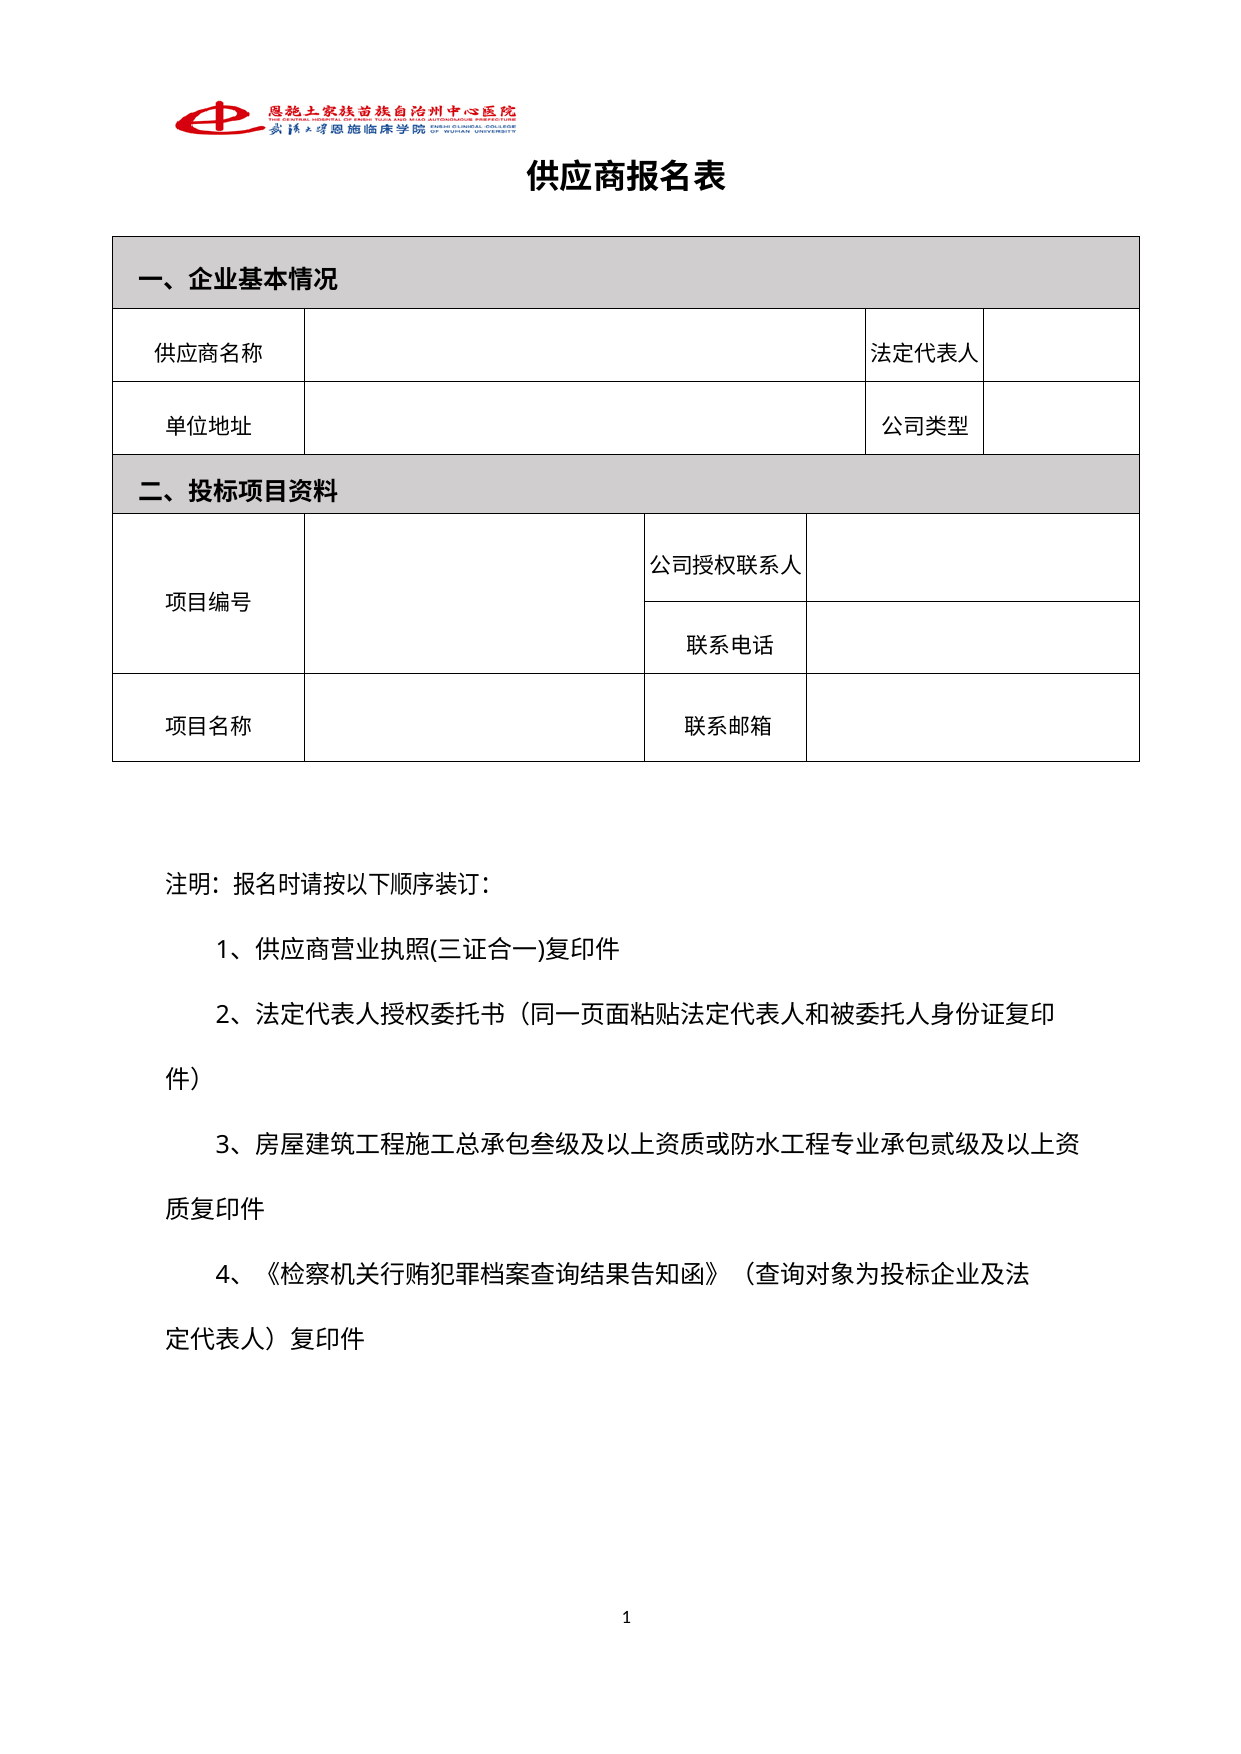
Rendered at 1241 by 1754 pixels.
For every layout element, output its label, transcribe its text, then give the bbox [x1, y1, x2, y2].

table_cell 供应商名称 [113, 309, 304, 381]
text 注明：报名时请按以下顺序装订： [165, 850, 1087, 915]
table_cell 单位地址 [113, 382, 304, 454]
table_cell [305, 514, 644, 673]
table_cell [807, 514, 1139, 601]
text 3、房屋建筑工程施工总承包叁级及以上资质或防水工程专业承包贰级及以上资质复印件 [165, 1110, 1087, 1240]
table_cell 公司授权联系人 [645, 514, 806, 601]
table_cell 项目名称 [113, 674, 304, 761]
table_cell [305, 382, 865, 454]
table_cell [305, 674, 644, 761]
table_cell [984, 309, 1139, 381]
text 定代表人）复印件 [165, 1305, 1087, 1370]
table_cell 项目编号 [113, 514, 304, 673]
table_cell 联系邮箱 [645, 674, 806, 761]
table_cell 联系电话 [645, 602, 806, 673]
text 1、供应商营业执照(三证合一)复印件 [165, 915, 1087, 980]
table_cell [984, 382, 1139, 454]
table_cell 公司类型 [866, 382, 983, 454]
table_cell [807, 674, 1139, 761]
text 4、《检察机关行贿犯罪档案查询结果告知函》（查询对象为投标企业及法 [165, 1240, 1087, 1305]
table_cell 法定代表人 [866, 309, 983, 381]
table_header 供应商报名表 [113, 0, 1139, 236]
table_cell 二、投标项目资料 [113, 455, 1139, 513]
table_cell 一、企业基本情况 [113, 237, 1139, 308]
table_cell [807, 602, 1139, 673]
text 2、法定代表人授权委托书（同一页面粘贴法定代表人和被委托人身份证复印件） [165, 980, 1087, 1110]
table_cell [305, 309, 865, 381]
